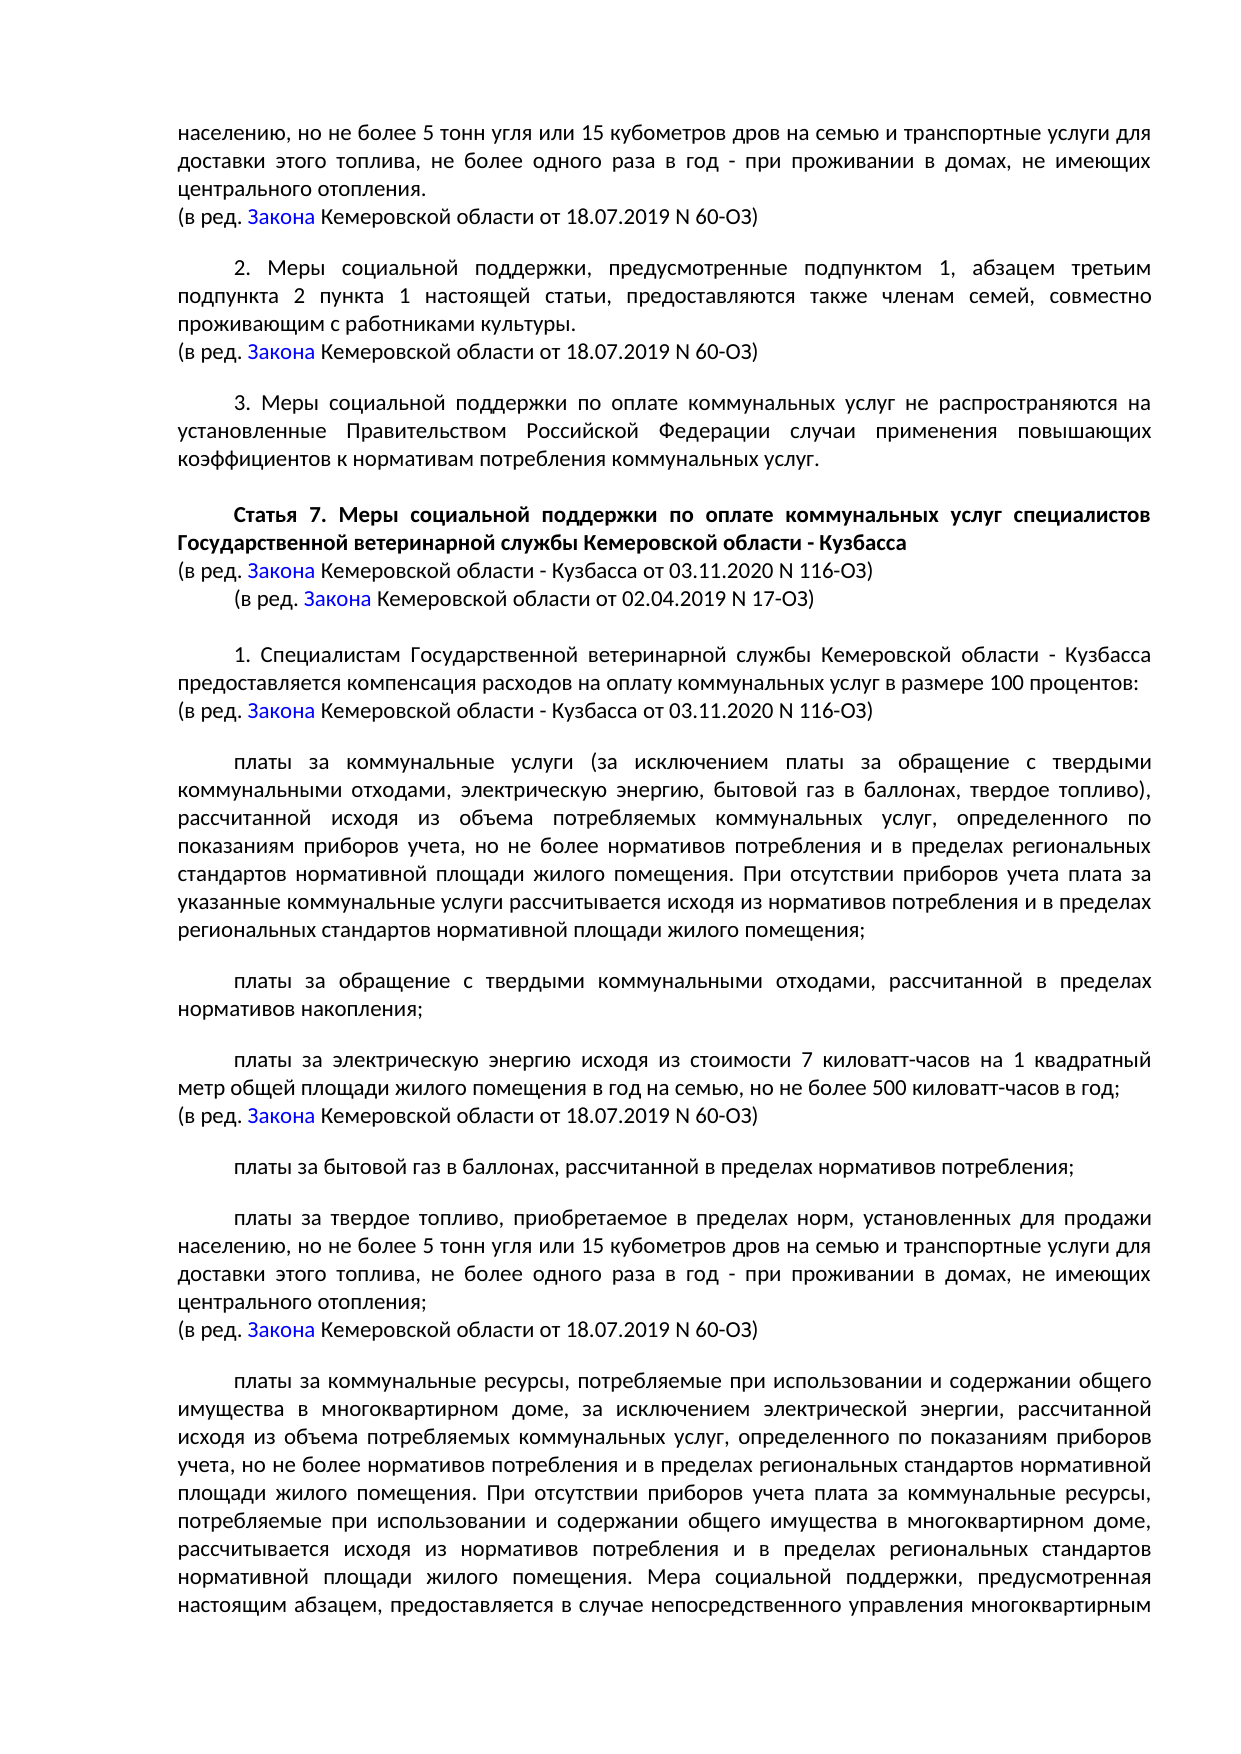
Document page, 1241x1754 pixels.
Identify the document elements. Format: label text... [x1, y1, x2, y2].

text платы за электрическую энергию исходя из стоимости 7 киловатт-часов на 1 квадратный метр общей площади жилого помещения в год на семью, но не более 500 киловатт-часов в год; [177, 1045, 1152, 1101]
text (в ред. Закона Кемеровской области от 18.07.2019 N 60-ОЗ) [177, 1315, 1152, 1343]
text платы за обращение с твердыми коммунальными отходами, рассчитанной в пределах нормативов накопления; [177, 966, 1152, 1022]
text платы за твердое топливо, приобретаемое в пределах норм, установленных для продажи населению, но не более 5 тонн угля или 15 кубометров дров на семью и транспортные услуги для доставки этого топлива, не более одного раза в год - при проживании в домах, не имеющих центрального отопления; [177, 1203, 1152, 1315]
text (в ред. Закона Кемеровской области от 18.07.2019 N 60-ОЗ) [177, 202, 1152, 230]
text 2. Меры социальной поддержки, предусмотренные подпунктом 1, абзацем третьим подпункта 2 пункта 1 настоящей статьи, предоставляются также членам семей, совместно проживающим с работниками культуры. [177, 253, 1152, 337]
text платы за коммунальные услуги (за исключением платы за обращение с твердыми коммунальными отходами, электрическую энергию, бытовой газ в баллонах, твердое топливо), рассчитанной исходя из объема потребляемых коммунальных услуг, определенного по показаниям приборов учета, но не более нормативов потребления и в пределах региональных стандартов нормативной площади жилого помещения. При отсутствии приборов учета плата за указанные коммунальные услуги рассчитывается исходя из нормативов потребления и в пределах региональных стандартов нормативной площади жилого помещения; [177, 747, 1152, 943]
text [177, 1366, 1152, 1618]
text платы за бытовой газ в баллонах, рассчитанной в пределах нормативов потребления; [177, 1152, 1152, 1180]
text (в ред. Закона Кемеровской области от 02.04.2019 N 17-ОЗ) [177, 584, 1152, 612]
text (в ред. Закона Кемеровской области - Кузбасса от 03.11.2020 N 116-ОЗ) [177, 556, 1152, 584]
text (в ред. Закона Кемеровской области от 18.07.2019 N 60-ОЗ) [177, 1101, 1152, 1129]
title Статья 7. Меры социальной поддержки по оплате коммунальных услуг специалистов Государственной ветеринарной службы Кемеровской области - Кузбасса [177, 500, 1152, 556]
text 1. Специалистам Государственной ветеринарной службы Кемеровской области - Кузбасса предоставляется компенсация расходов на оплату коммунальных услуг в размере 100 процентов: [177, 640, 1152, 696]
text 3. Меры социальной поддержки по оплате коммунальных услуг не распространяются на установленные Правительством Российской Федерации случаи применения повышающих коэффициентов к нормативам потребления коммунальных услуг. [177, 388, 1152, 472]
text (в ред. Закона Кемеровской области - Кузбасса от 03.11.2020 N 116-ОЗ) [177, 696, 1152, 724]
text (в ред. Закона Кемеровской области от 18.07.2019 N 60-ОЗ) [177, 337, 1152, 365]
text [177, 118, 1152, 202]
